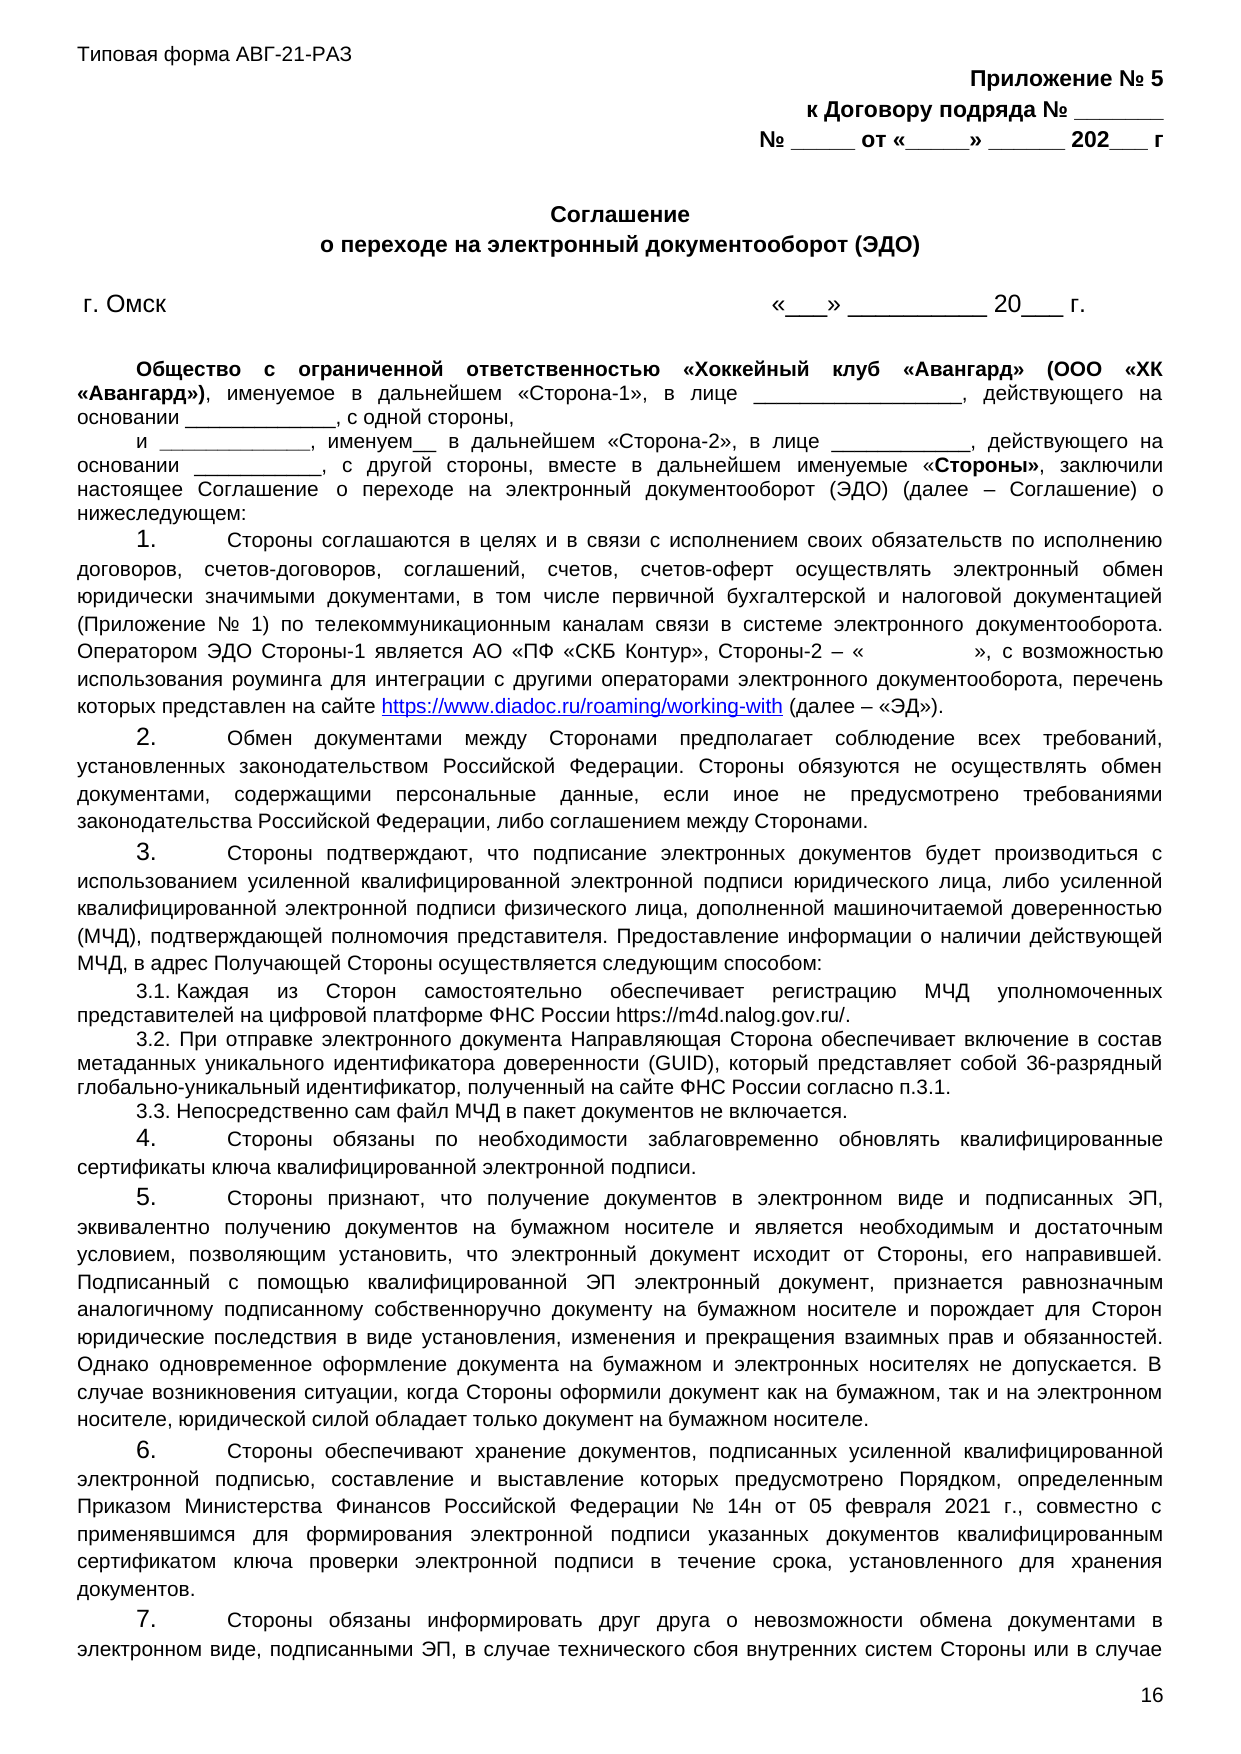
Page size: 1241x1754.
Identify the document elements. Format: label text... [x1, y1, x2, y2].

table_header «___» __________ 20___ г. [435, 292, 1111, 319]
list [77, 1604, 1163, 1661]
list Стороны признают, что получение документов в электронном виде и подписанных ЭП, эквивалентно получению документов на бумажном носителе и является необходимым и достаточным условием, позволяющим установить, что электронный документ исходит от Стороны, его направившей. Подписанный с помощью квалифицированной ЭП электронный документ, признается равнозначным аналогичному подписанному собственноручно документу на бумажном носителе и порождает для Сторон юридические последствия в виде установления, изменения и прекращения взаимных прав и обязанностей. Однако одновременное оформление документа на бумажном и электронных носителях не допускается. В случае возникновения ситуации, когда Стороны оформили документ как на бумажном, так и на электронном носителе, юридической силой обладает только документ на бумажном носителе. [77, 1182, 1163, 1431]
text о переходе на электронный документооборот (ЭДО) [77, 231, 1163, 258]
list Стороны соглашаются в целях и в связи с исполнением своих обязательств по исполнению договоров, счетов-договоров, соглашений, счетов, счетов-оферт осуществлять электронный обмен юридически значимыми документами, в том числе первичной бухгалтерской и налоговой документацией (Приложение № 1) по телекоммуникационным каналам связи в системе электронного документооборота. Оператором ЭДО Стороны-1 является АО «ПФ «СКБ Контур», Стороны-2 – « », с возможностью использования роуминга для интеграции с другими операторами электронного документооборота, перечень которых представлен на сайте https://www.diadoc.ru/roaming/working-with (далее – «ЭД»). [77, 524, 1163, 718]
list Стороны обязаны по необходимости заблаговременно обновлять квалифицированные сертификаты ключа квалифицированной электронной подписи. [77, 1122, 1163, 1179]
text Общество с ограниченной ответственностью «Хоккейный клуб «Авангард» (ООО «ХК «Авангард»), именуемое в дальнейшем «Сторона-1», в лице __________________, действующего на основании _____________, с одной стороны, [77, 357, 1163, 428]
list Стороны обеспечивают хранение документов, подписанных усиленной квалифицированной электронной подписью, составление и выставление которых предусмотрено Порядком, определенным Приказом Министерства Финансов Российской Федерации № 14н от 05 февраля 2021 г., совместно с применявшимся для формирования электронной подписи указанных документов квалифицированным сертификатом ключа проверки электронной подписи в течение срока, установленного для хранения документов. [77, 1434, 1163, 1601]
text к Договору подряда № _______ № _____ от «_____» ______ 202___ г [62, 96, 1163, 152]
table_header г. Омск [62, 292, 435, 319]
subtitle Приложение № 5 [77, 65, 1163, 92]
text 3.2. При отправке электронного документа Направляющая Сторона обеспечивает включение в состав метаданных уникального идентификатора доверенности (GUID), который представляет собой 36-разрядный глобально-уникальный идентификатор, полученный на сайте ФНС России согласно п.3.1. [77, 1027, 1163, 1098]
text 3.3. Непосредственно сам файл МЧД в пакет документов не включается. [77, 1098, 1163, 1122]
text и _____________, именуем__ в дальнейшем «Сторона-2», в лице ____________, действующего на основании ___________, с другой стороны, вместе в дальнейшем именуемые «Стороны», заключили настоящее Соглашение о переходе на электронный документооборот (ЭДО) (далее – Соглашение) о нижеследующем: [77, 428, 1163, 524]
text 3.1. Каждая из Сторон самостоятельно обеспечивает регистрацию МЧД уполномоченных представителей на цифровой платформе ФНС России https://m4d.nalog.gov.ru/. [77, 979, 1163, 1027]
text Соглашение [77, 201, 1163, 227]
list Стороны подтверждают, что подписание электронных документов будет производиться с использованием усиленной квалифицированной электронной подписи юридического лица, либо усиленной квалифицированной электронной подписи физического лица, дополненной машиночитаемой доверенностью (МЧД), подтверждающей полномочия представителя. Предоставление информации о наличии действующей МЧД, в адрес Получающей Стороны осуществляется следующим способом: [77, 836, 1163, 975]
list Обмен документами между Сторонами предполагает соблюдение всех требований, установленных законодательством Российской Федерации. Стороны обязуются не осуществлять обмен документами, содержащими персональные данные, если иное не предусмотрено требованиями законодательства Российской Федерации, либо соглашением между Сторонами. [77, 722, 1163, 833]
